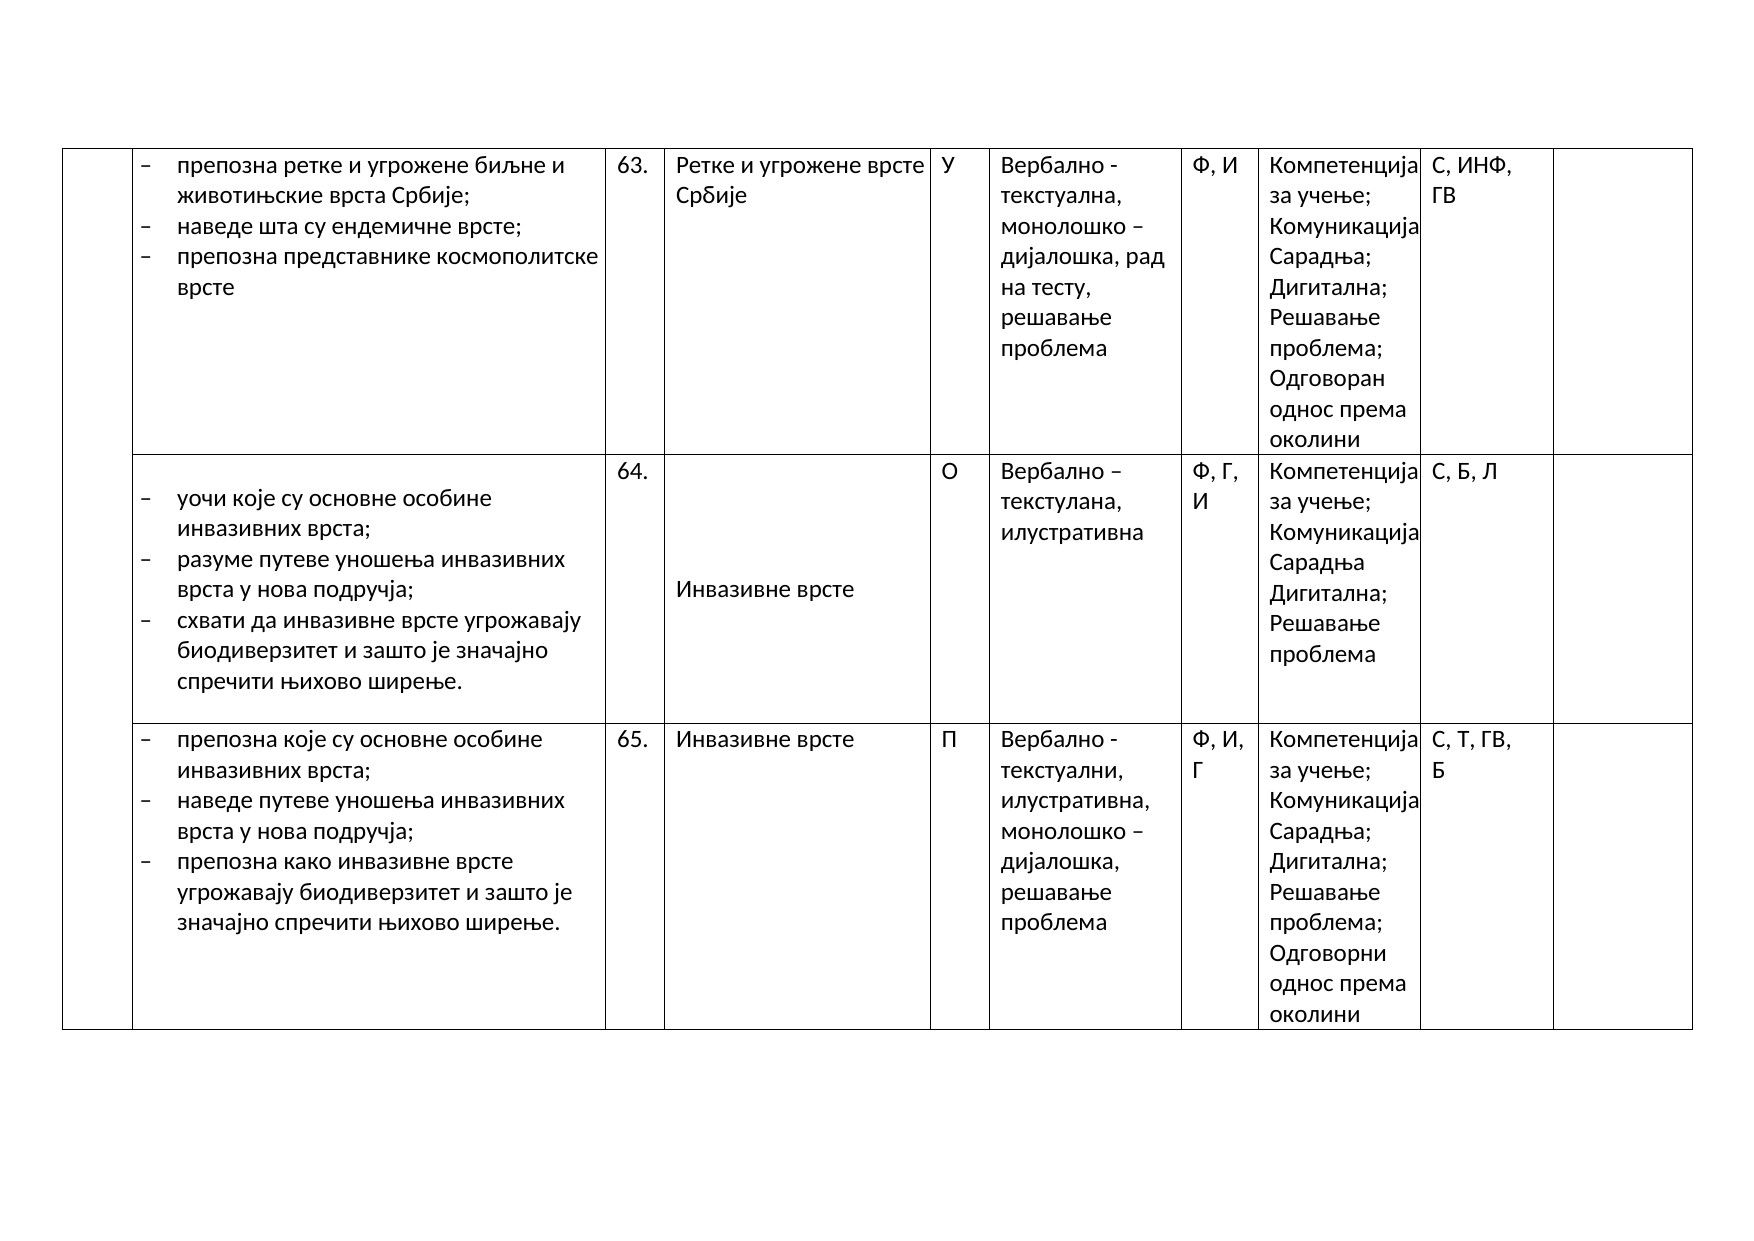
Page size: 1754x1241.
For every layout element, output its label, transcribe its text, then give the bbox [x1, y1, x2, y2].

table_cell 63. [606, 149, 664, 454]
table_cell [1554, 455, 1692, 722]
table_cell Компетенција за учење; Комуникација Сарадња; Дигитална; Решавање проблема; Одговорни однос према околини [1259, 724, 1420, 1029]
table_cell 65. [606, 724, 664, 1029]
table_cell препозна ретке и угрожене биљне и животињские врста Србије; наведе шта су ендемичне врсте; препозна представнике космополитске врсте [133, 149, 605, 454]
table_cell [1554, 149, 1692, 454]
table_cell Вербално – текстулана, илустративна [990, 455, 1181, 722]
table_cell [1554, 724, 1692, 1029]
table_cell Инвазивне врсте [665, 455, 930, 722]
table_cell Компетенција за учење; КомуникацијаСарадња; Дигитална; Решавање проблема; Одговоран однос према околини [1259, 149, 1420, 454]
table_cell С, Б, Л [1421, 455, 1553, 722]
table_cell Ф, И [1182, 149, 1258, 454]
table_cell С, Т, ГВ, Б [1421, 724, 1553, 1029]
table_cell Ф, Г, И [1182, 455, 1258, 722]
table_cell Вербално - текстуална, монолошко – дијалошка, рад на тесту, решавање проблема [990, 149, 1181, 454]
table_cell 64. [606, 455, 664, 722]
table_cell Ретке и угрожене врсте Србије [665, 149, 930, 454]
table_cell Вербално - текстуални, илустративна, монолошко – дијалошка, решавање проблема [990, 724, 1181, 1029]
table_cell О [931, 455, 989, 722]
table_cell Ф, И, Г [1182, 724, 1258, 1029]
table_cell У [931, 149, 989, 454]
table_cell П [931, 724, 989, 1029]
table_cell уочи које су основне особине инвазивних врста; разуме путеве уношења инвазивних врста у нова подручја; схвати да инвазивне врсте угрожавају биодиверзитет и зашто је значајно спречити њихово ширење. [133, 455, 605, 722]
table_cell Компетенција за учење; КомуникацијаСарадња Дигитална; Решавање проблема [1259, 455, 1420, 722]
table_cell Инвазивне врсте [665, 724, 930, 1029]
table_cell препозна које су основне особине инвазивних врста; наведе путеве уношења инвазивних врста у нова подручја; препозна како инвазивне врсте угрожавају биодиверзитет и зашто је значајно спречити њихово ширење. [133, 724, 605, 1029]
table_cell С, ИНФ, ГВ [1421, 149, 1553, 454]
